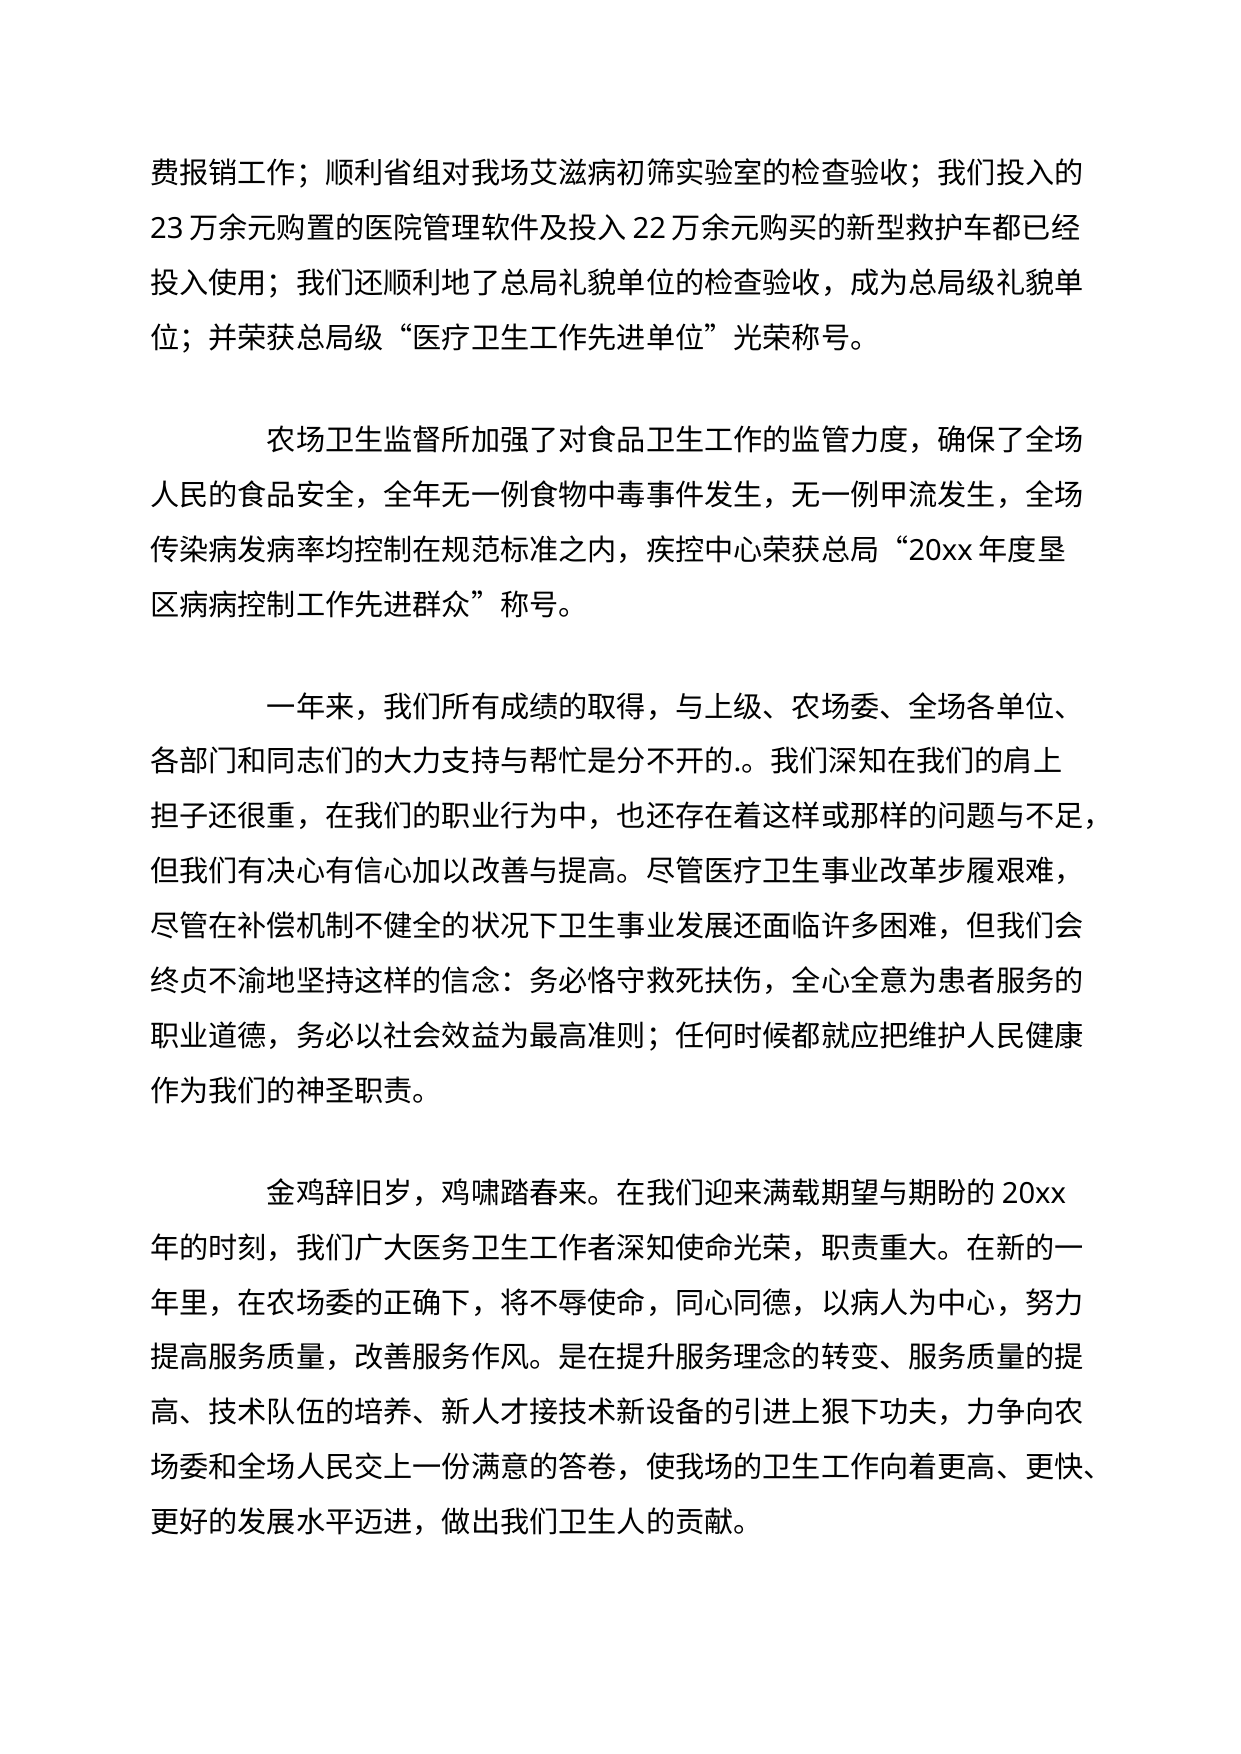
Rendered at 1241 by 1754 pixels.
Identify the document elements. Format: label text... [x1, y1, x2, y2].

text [150, 150, 1090, 357]
text 一年来，我们所有成绩的取得，与上级、农场委、全场各单位、各部门和同志们的大力支持与帮忙是分不开的.。我们深知在我们的肩上担子还很重，在我们的职业行为中，也还存在着这样或那样的问题与不足，但我们有决心有信心加以改善与提高。尽管医疗卫生事业改革步履艰难，尽管在补偿机制不健全的状况下卫生事业发展还面临许多困难，但我们会终贞不渝地坚持这样的信念：务必恪守救死扶伤，全心全意为患者服务的职业道德，务必以社会效益为最高准则；任何时候都就应把维护人民健康作为我们的神圣职责。 [150, 683, 1090, 1110]
text 农场卫生监督所加强了对食品卫生工作的监管力度，确保了全场人民的食品安全，全年无一例食物中毒事件发生，无一例甲流发生，全场传染病发病率均控制在规范标准之内，疾控中心荣获总局“20xx年度垦区病病控制工作先进群众”称号。 [150, 417, 1090, 624]
text 金鸡辞旧岁，鸡啸踏春来。在我们迎来满载期望与期盼的20xx年的时刻，我们广大医务卫生工作者深知使命光荣，职责重大。在新的一年里，在农场委的正确下，将不辱使命，同心同德，以病人为中心，努力提高服务质量，改善服务作风。是在提升服务理念的转变、服务质量的提高、技术队伍的培养、新人才接技术新设备的引进上狠下功夫，力争向农场委和全场人民交上一份满意的答卷，使我场的卫生工作向着更高、更快、更好的发展水平迈进，做出我们卫生人的贡献。 [150, 1169, 1090, 1541]
